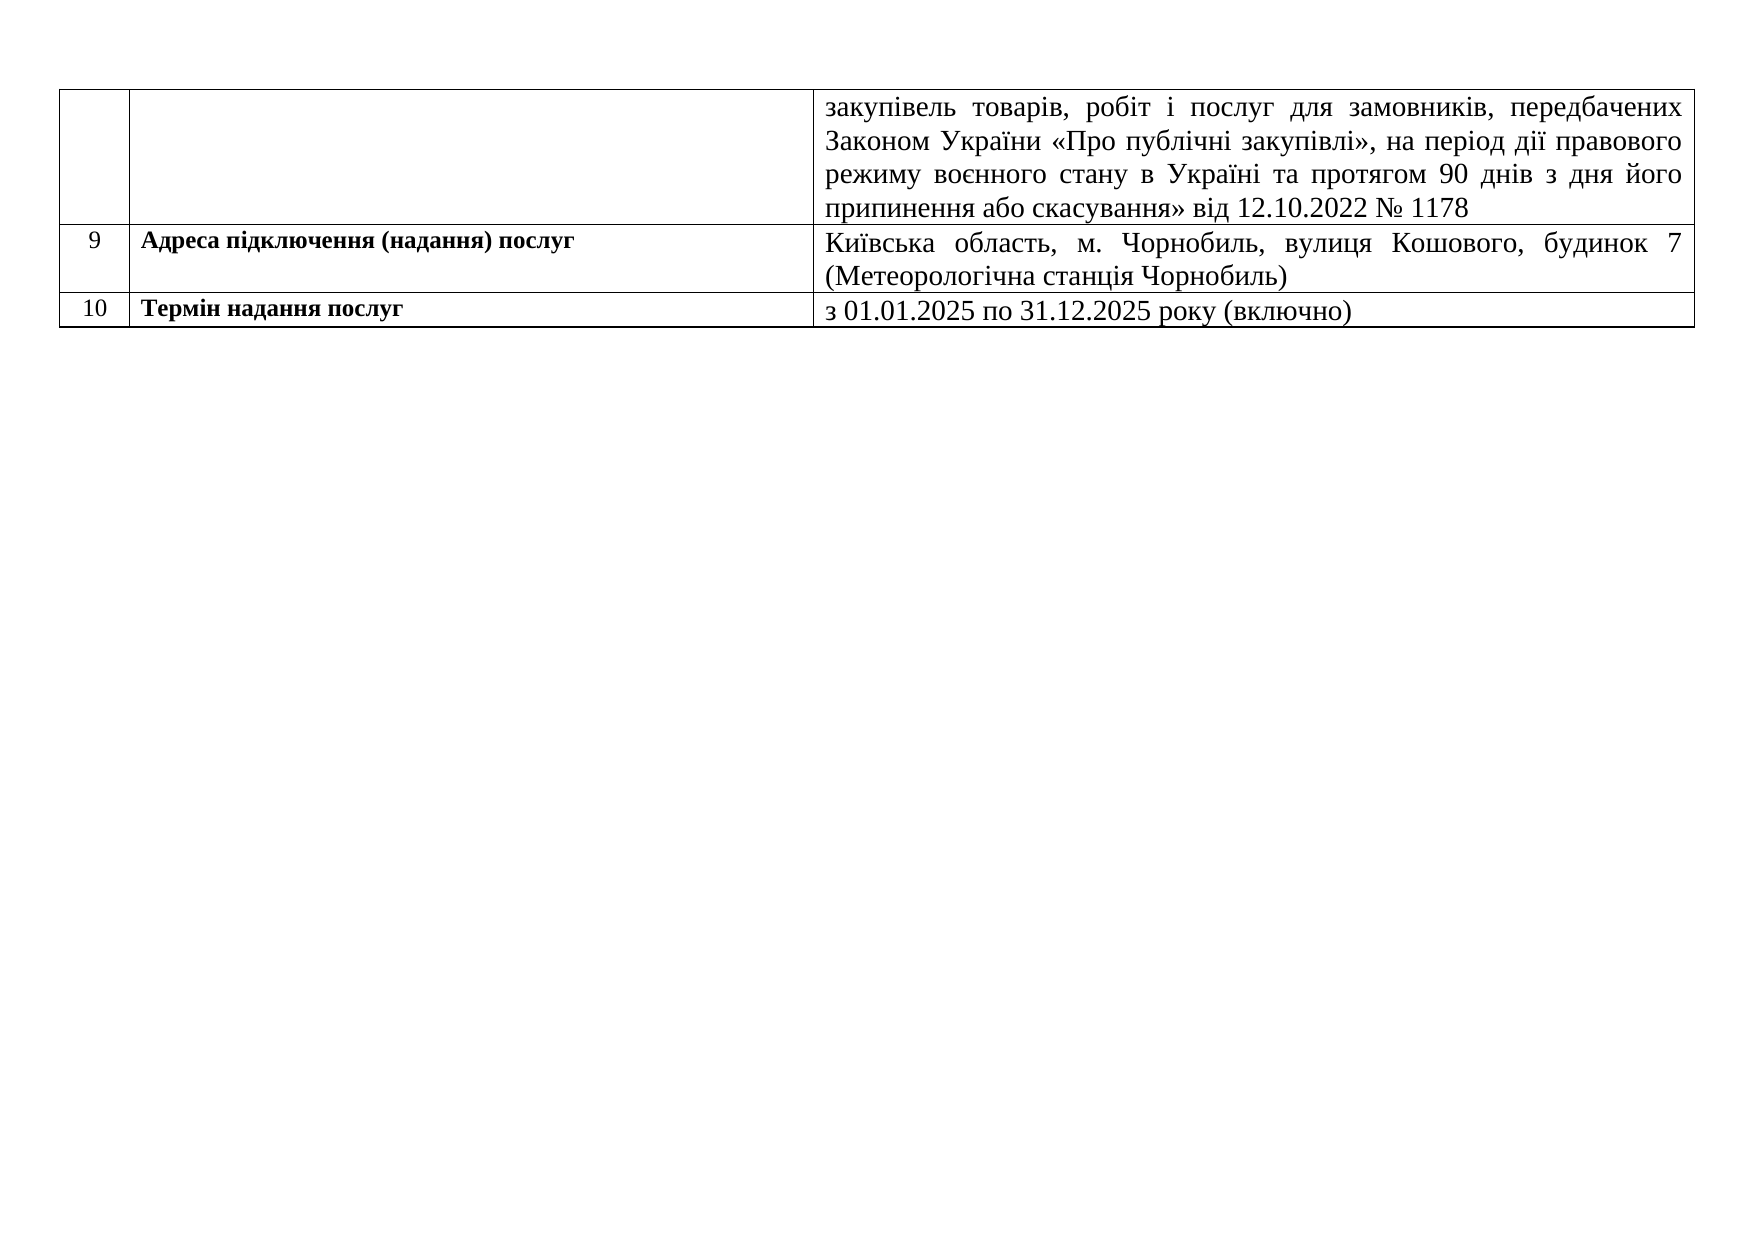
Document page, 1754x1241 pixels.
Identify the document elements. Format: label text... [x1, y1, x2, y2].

table_cell 9 [60, 225, 129, 292]
table_cell Київська область, м. Чорнобиль, вулиця Кошового, будинок 7 (Метеорологічна станція Чорнобиль) [814, 225, 1694, 292]
table_cell Термін надання послуг [130, 293, 813, 326]
table_cell з 01.01.2025 по 31.12.2025 року (включно) [814, 293, 1694, 326]
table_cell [130, 90, 813, 224]
table_cell 8 [60, 90, 129, 224]
table_cell 10 [60, 293, 129, 326]
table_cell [814, 90, 1694, 224]
table_cell Адреса підключення (надання) послуг [130, 225, 813, 292]
